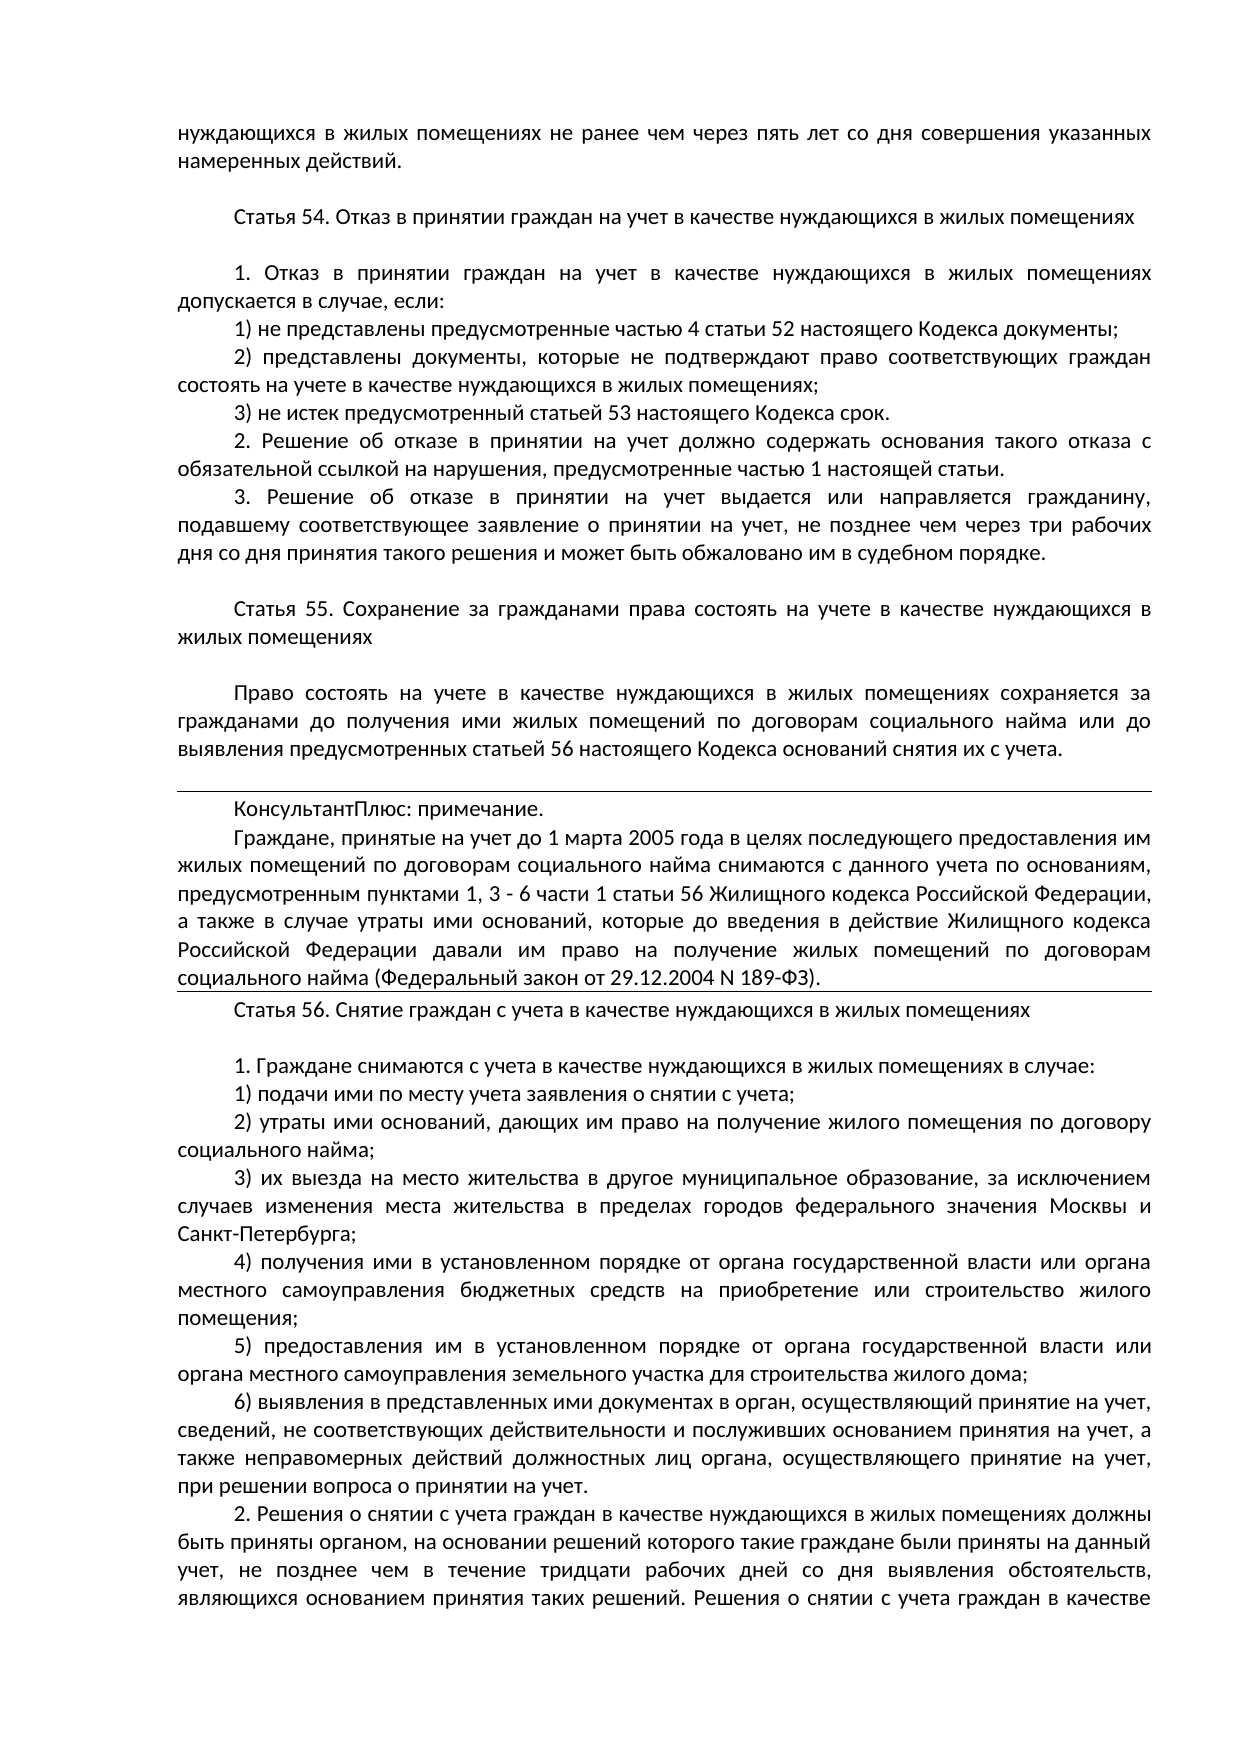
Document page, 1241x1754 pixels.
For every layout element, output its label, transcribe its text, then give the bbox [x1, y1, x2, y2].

text 4) получения ими в установленном порядке от органа государственной власти или органа местного самоуправления бюджетных средств на приобретение или строительство жилого помещения; [177, 1247, 1152, 1331]
text Статья 54. Отказ в принятии граждан на учет в качестве нуждающихся в жилых помещениях [177, 202, 1152, 230]
text 2) представлены документы, которые не подтверждают право соответствующих граждан состоять на учете в качестве нуждающихся в жилых помещениях; [177, 342, 1152, 398]
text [177, 118, 1152, 174]
text 3. Решение об отказе в принятии на учет выдается или направляется гражданину, подавшему соответствующее заявление о принятии на учет, не позднее чем через три рабочих дня со дня принятия такого решения и может быть обжаловано им в судебном порядке. [177, 482, 1152, 566]
text КонсультантПлюс: примечание. [177, 794, 1152, 823]
text Статья 56. Снятие граждан с учета в качестве нуждающихся в жилых помещениях [177, 995, 1152, 1023]
text 6) выявления в представленных ими документах в орган, осуществляющий принятие на учет, сведений, не соответствующих действительности и послуживших основанием принятия на учет, а также неправомерных действий должностных лиц органа, осуществляющего принятие на учет, при решении вопроса о принятии на учет. [177, 1387, 1152, 1499]
text 5) предоставления им в установленном порядке от органа государственной власти или органа местного самоуправления земельного участка для строительства жилого дома; [177, 1331, 1152, 1387]
text 3) не истек предусмотренный статьей 53 настоящего Кодекса срок. [177, 398, 1152, 426]
text 2) утраты ими оснований, дающих им право на получение жилого помещения по договору социального найма; [177, 1107, 1152, 1163]
text 1. Отказ в принятии граждан на учет в качестве нуждающихся в жилых помещениях допускается в случае, если: [177, 258, 1152, 314]
text 1) не представлены предусмотренные частью 4 статьи 52 настоящего Кодекса документы; [177, 314, 1152, 342]
text 2. Решение об отказе в принятии на учет должно содержать основания такого отказа с обязательной ссылкой на нарушения, предусмотренные частью 1 настоящей статьи. [177, 426, 1152, 482]
text Право состоять на учете в качестве нуждающихся в жилых помещениях сохраняется за гражданами до получения ими жилых помещений по договорам социального найма или до выявления предусмотренных статьей 56 настоящего Кодекса оснований снятия их с учета. [177, 678, 1152, 763]
text 1) подачи ими по месту учета заявления о снятии с учета; [177, 1079, 1152, 1107]
text 1. Граждане снимаются с учета в качестве нуждающихся в жилых помещениях в случае: [177, 1051, 1152, 1079]
text Граждане, принятые на учет до 1 марта 2005 года в целях последующего предоставления им жилых помещений по договорам социального найма снимаются с данного учета по основаниям, предусмотренным пунктами 1, 3 - 6 части 1 статьи 56 Жилищного кодекса Российской Федерации, а также в случае утраты ими оснований, которые до введения в действие Жилищного кодекса Российской Федерации давали им право на получение жилых помещений по договорам социального найма (Федеральный закон от 29.12.2004 N 189-ФЗ). [177, 823, 1152, 991]
text Статья 55. Сохранение за гражданами права состоять на учете в качестве нуждающихся в жилых помещениях [177, 594, 1152, 651]
text 3) их выезда на место жительства в другое муниципальное образование, за исключением случаев изменения места жительства в пределах городов федерального значения Москвы и Санкт-Петербурга; [177, 1163, 1152, 1247]
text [177, 1499, 1152, 1611]
